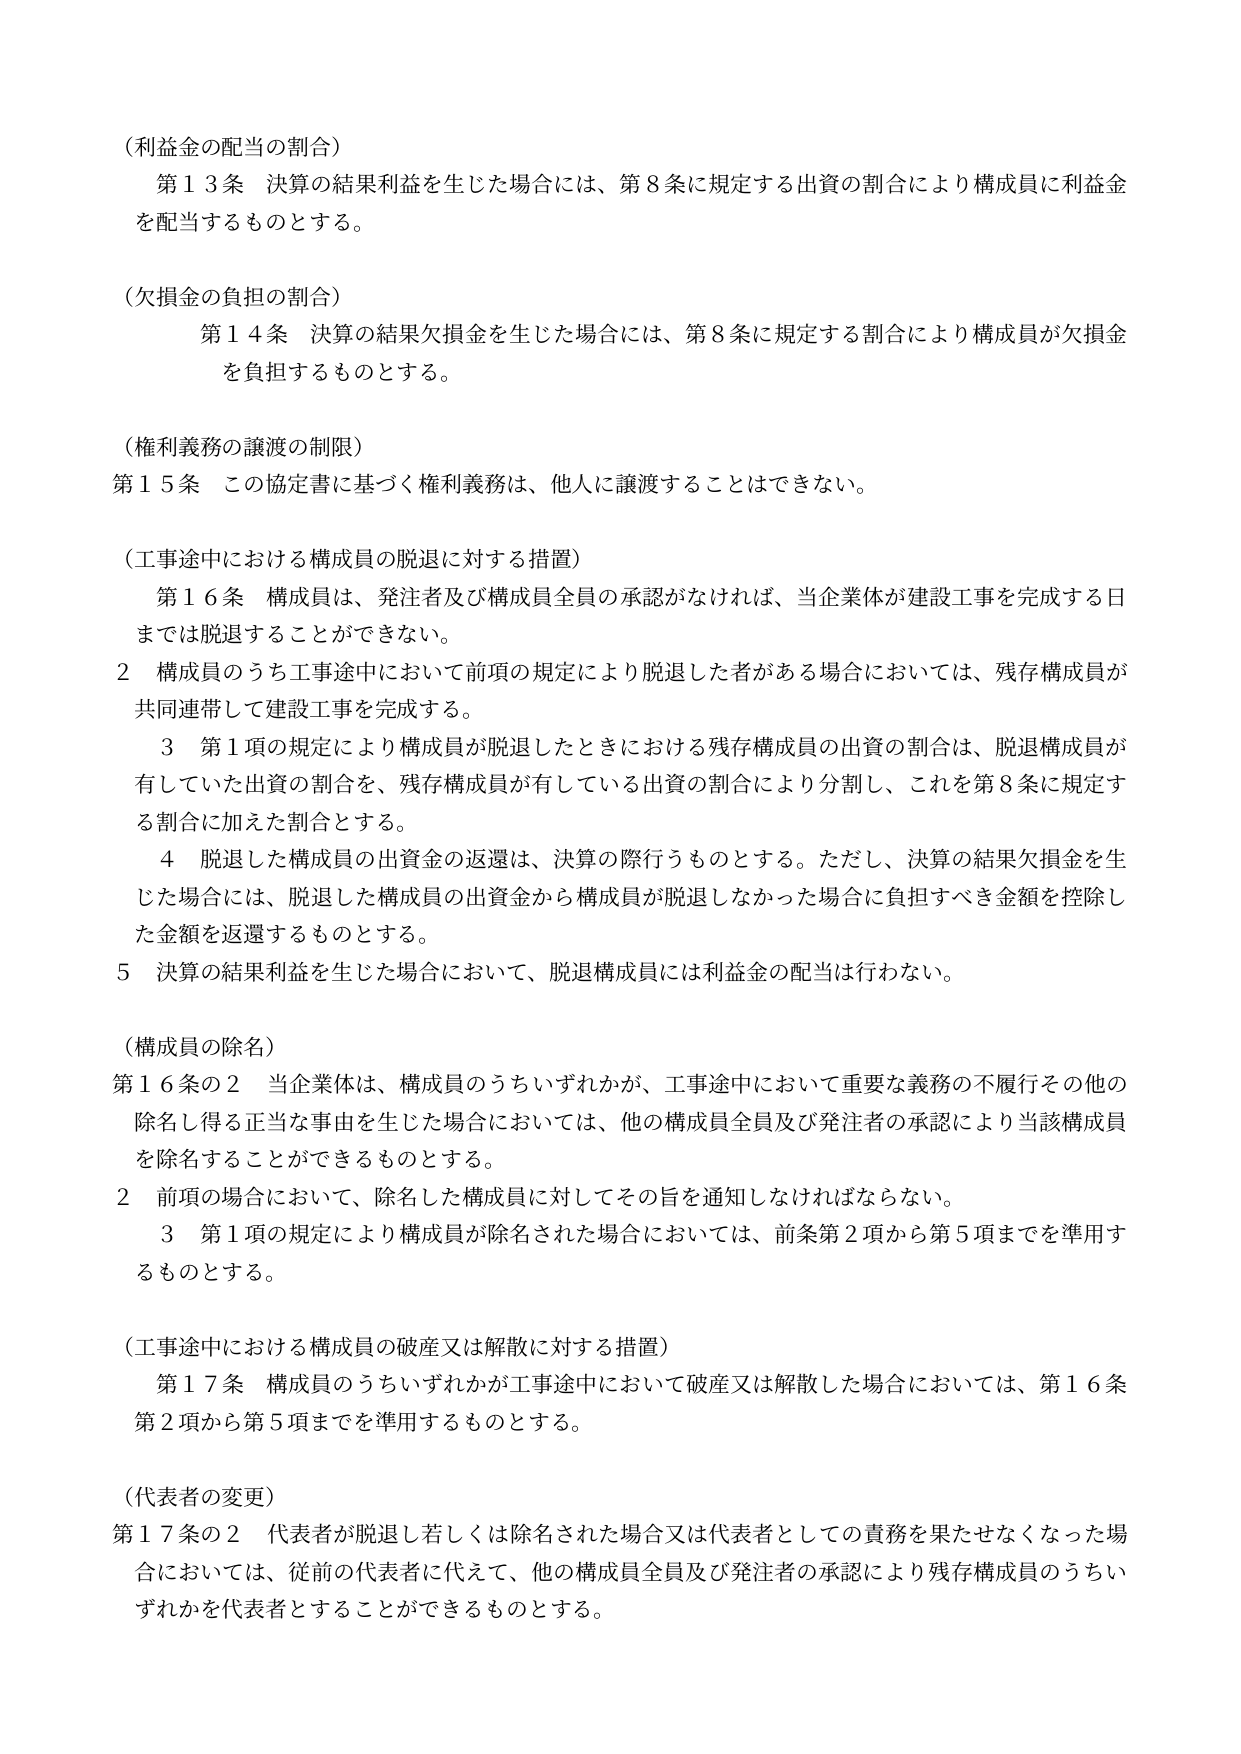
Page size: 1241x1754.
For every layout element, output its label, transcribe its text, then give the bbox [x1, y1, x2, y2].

text （工事途中における構成員の脱退に対する措置） [112, 539, 1128, 577]
text ２ 構成員のうち工事途中において前項の規定により脱退した者がある場合においては、残存構成員が共同連帯して建設工事を完成する。 [112, 652, 1128, 727]
text 第１７条の２ 代表者が脱退し若しくは除名された場合又は代表者としての責務を果たせなくなった場合においては、従前の代表者に代えて、他の構成員全員及び発注者の承認により残存構成員のうちいずれかを代表者とすることができるものとする。 [112, 1514, 1128, 1627]
text 第１４条 決算の結果欠損金を生じた場合には、第８条に規定する割合により構成員が欠損金を負担するものとする。 [200, 314, 1128, 389]
text ５ 決算の結果利益を生じた場合において、脱退構成員には利益金の配当は行わない。 [112, 952, 1128, 989]
text （代表者の変更） [112, 1477, 1128, 1514]
text ３ 第１項の規定により構成員が脱退したときにおける残存構成員の出資の割合は、脱退構成員が有していた出資の割合を、残存構成員が有している出資の割合により分割し、これを第８条に規定する割合に加えた割合とする。 [134, 727, 1128, 839]
text （権利義務の譲渡の制限） [112, 427, 1128, 464]
text 第１６条 構成員は、発注者及び構成員全員の承認がなければ、当企業体が建設工事を完成する日までは脱退することができない。 [134, 577, 1128, 652]
text （利益金の配当の割合） [112, 127, 1128, 164]
text ２ 前項の場合において、除名した構成員に対してその旨を通知しなければならない。 [112, 1177, 1128, 1214]
text （工事途中における構成員の破産又は解散に対する措置） [112, 1327, 1128, 1364]
text ３ 第１項の規定により構成員が除名された場合においては、前条第２項から第５項までを準用するものとする。 [134, 1214, 1128, 1289]
text 第１６条の２ 当企業体は、構成員のうちいずれかが、工事途中において重要な義務の不履行その他の除名し得る正当な事由を生じた場合においては、他の構成員全員及び発注者の承認により当該構成員を除名することができるものとする。 [112, 1064, 1128, 1177]
text 第１５条 この協定書に基づく権利義務は、他人に譲渡することはできない。 [112, 464, 1128, 502]
text ４ 脱退した構成員の出資金の返還は、決算の際行うものとする。ただし、決算の結果欠損金を生じた場合には、脱退した構成員の出資金から構成員が脱退しなかった場合に負担すべき金額を控除した金額を返還するものとする。 [134, 839, 1128, 952]
text （構成員の除名） [112, 1027, 1128, 1064]
text 第１３条 決算の結果利益を生じた場合には、第８条に規定する出資の割合により構成員に利益金を配当するものとする。 [134, 164, 1128, 239]
text （欠損金の負担の割合） [112, 277, 1128, 314]
text 第１７条 構成員のうちいずれかが工事途中において破産又は解散した場合においては、第１６条第２項から第５項までを準用するものとする。 [134, 1364, 1128, 1439]
